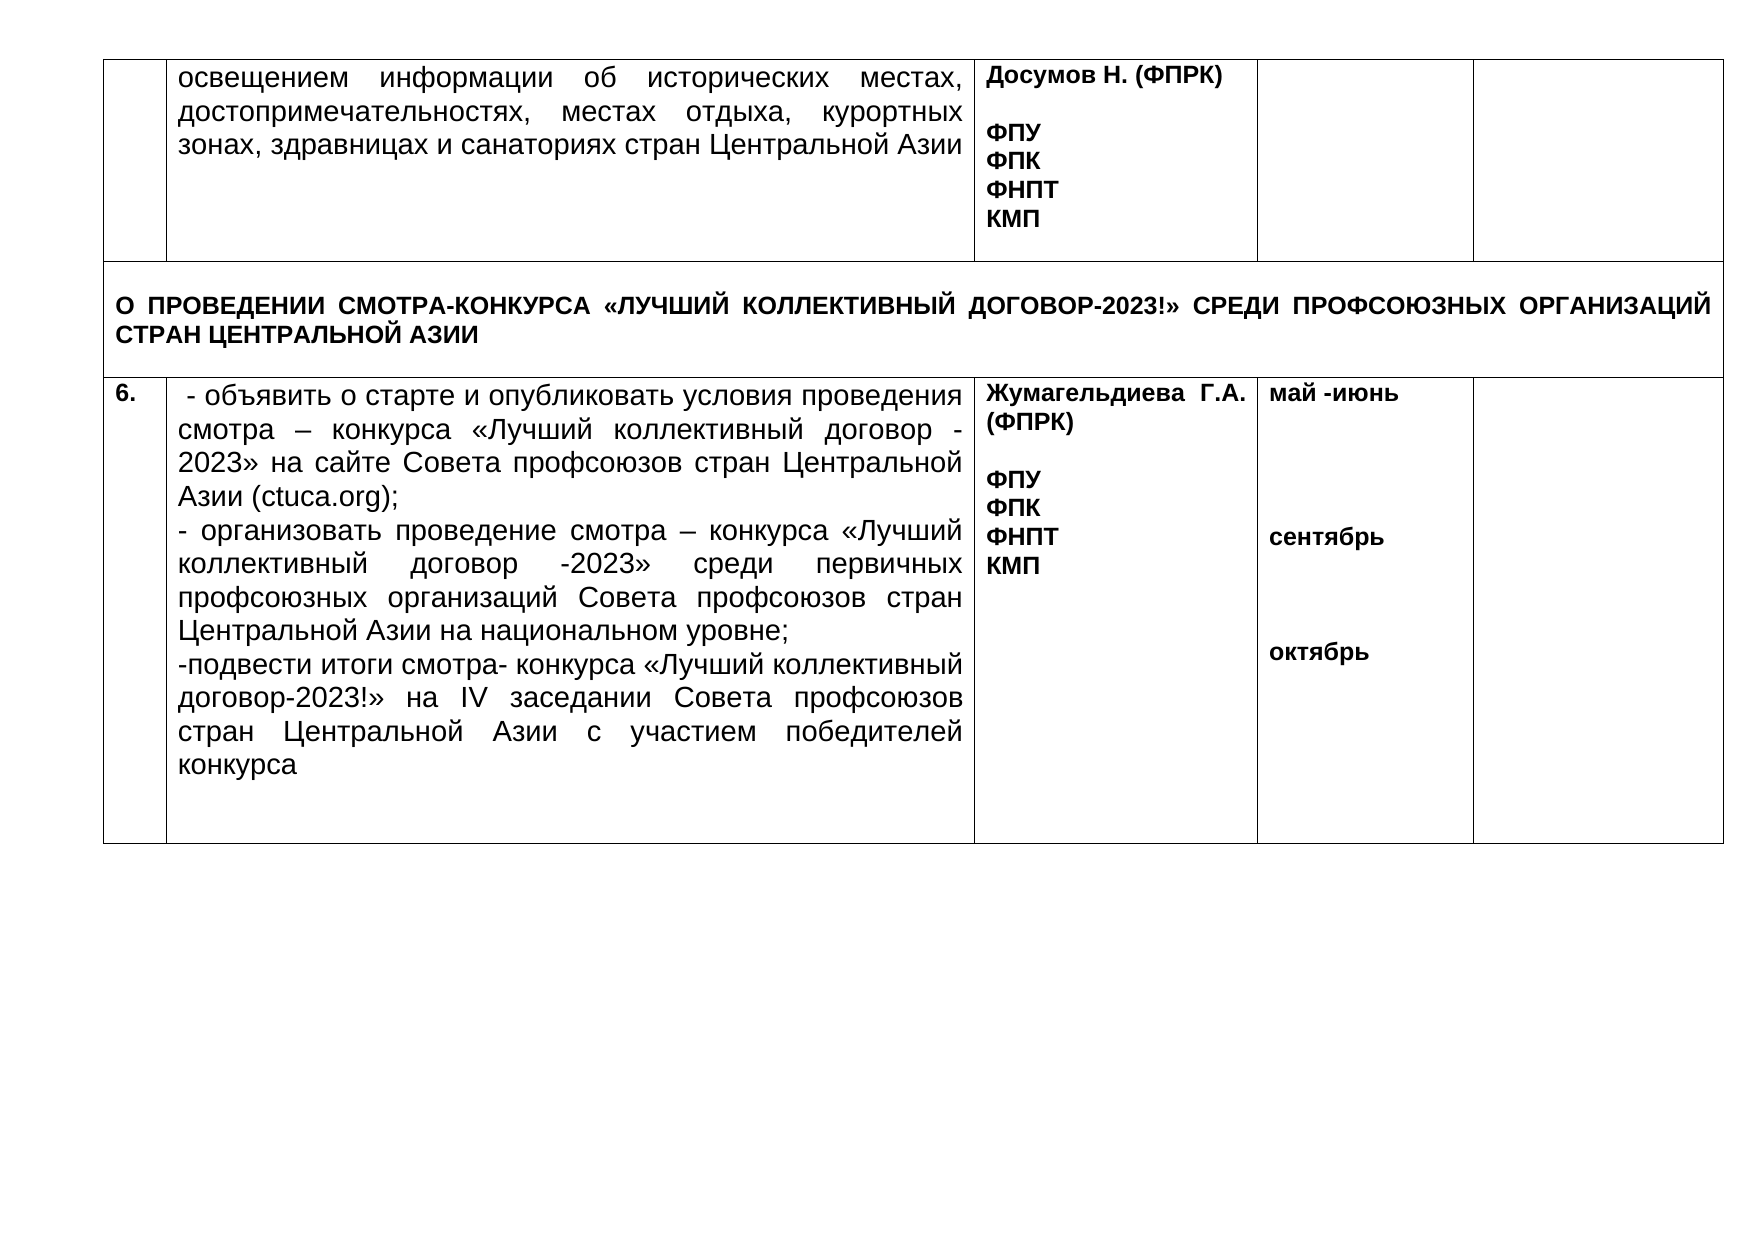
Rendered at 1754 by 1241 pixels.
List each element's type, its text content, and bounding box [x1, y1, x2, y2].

table_cell [1474, 378, 1723, 843]
table_cell [1258, 60, 1473, 261]
table_cell 6. [104, 378, 166, 843]
table_cell О ПРОВЕДЕНИИ СМОТРА-КОНКУРСА «ЛУЧШИЙ КОЛЛЕКТИВНЫЙ ДОГОВОР-2023!» СРЕДИ ПРОФСОЮЗНЫХ ОРГАНИЗАЦИЙ СТРАН ЦЕНТРАЛЬНОЙ АЗИИ [104, 262, 1723, 377]
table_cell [167, 60, 974, 261]
table_cell - объявить о старте и опубликовать условия проведения смотра – конкурса «Лучший коллективный договор -2023» на сайте Совета профсоюзов стран Центральной Азии (ctuca.org); - организовать проведение смотра – конкурса «Лучший коллективный договор -2023» среди первичных профсоюзных организаций Совета профсоюзов стран Центральной Азии на национальном уровне; -подвести итоги смотра- конкурса «Лучший коллективный договор-2023!» на IV заседании Совета профсоюзов стран Центральной Азии с участием победителей конкурса [167, 378, 974, 843]
table_cell май -июнь сентябрь октябрь [1258, 378, 1473, 843]
table_cell [1474, 60, 1723, 261]
table_cell Жумагельдиева Г.А. (ФПРК) ФПУ ФПК ФНПТ КМП [975, 378, 1257, 843]
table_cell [975, 60, 1257, 261]
table_cell 5. [104, 60, 166, 261]
